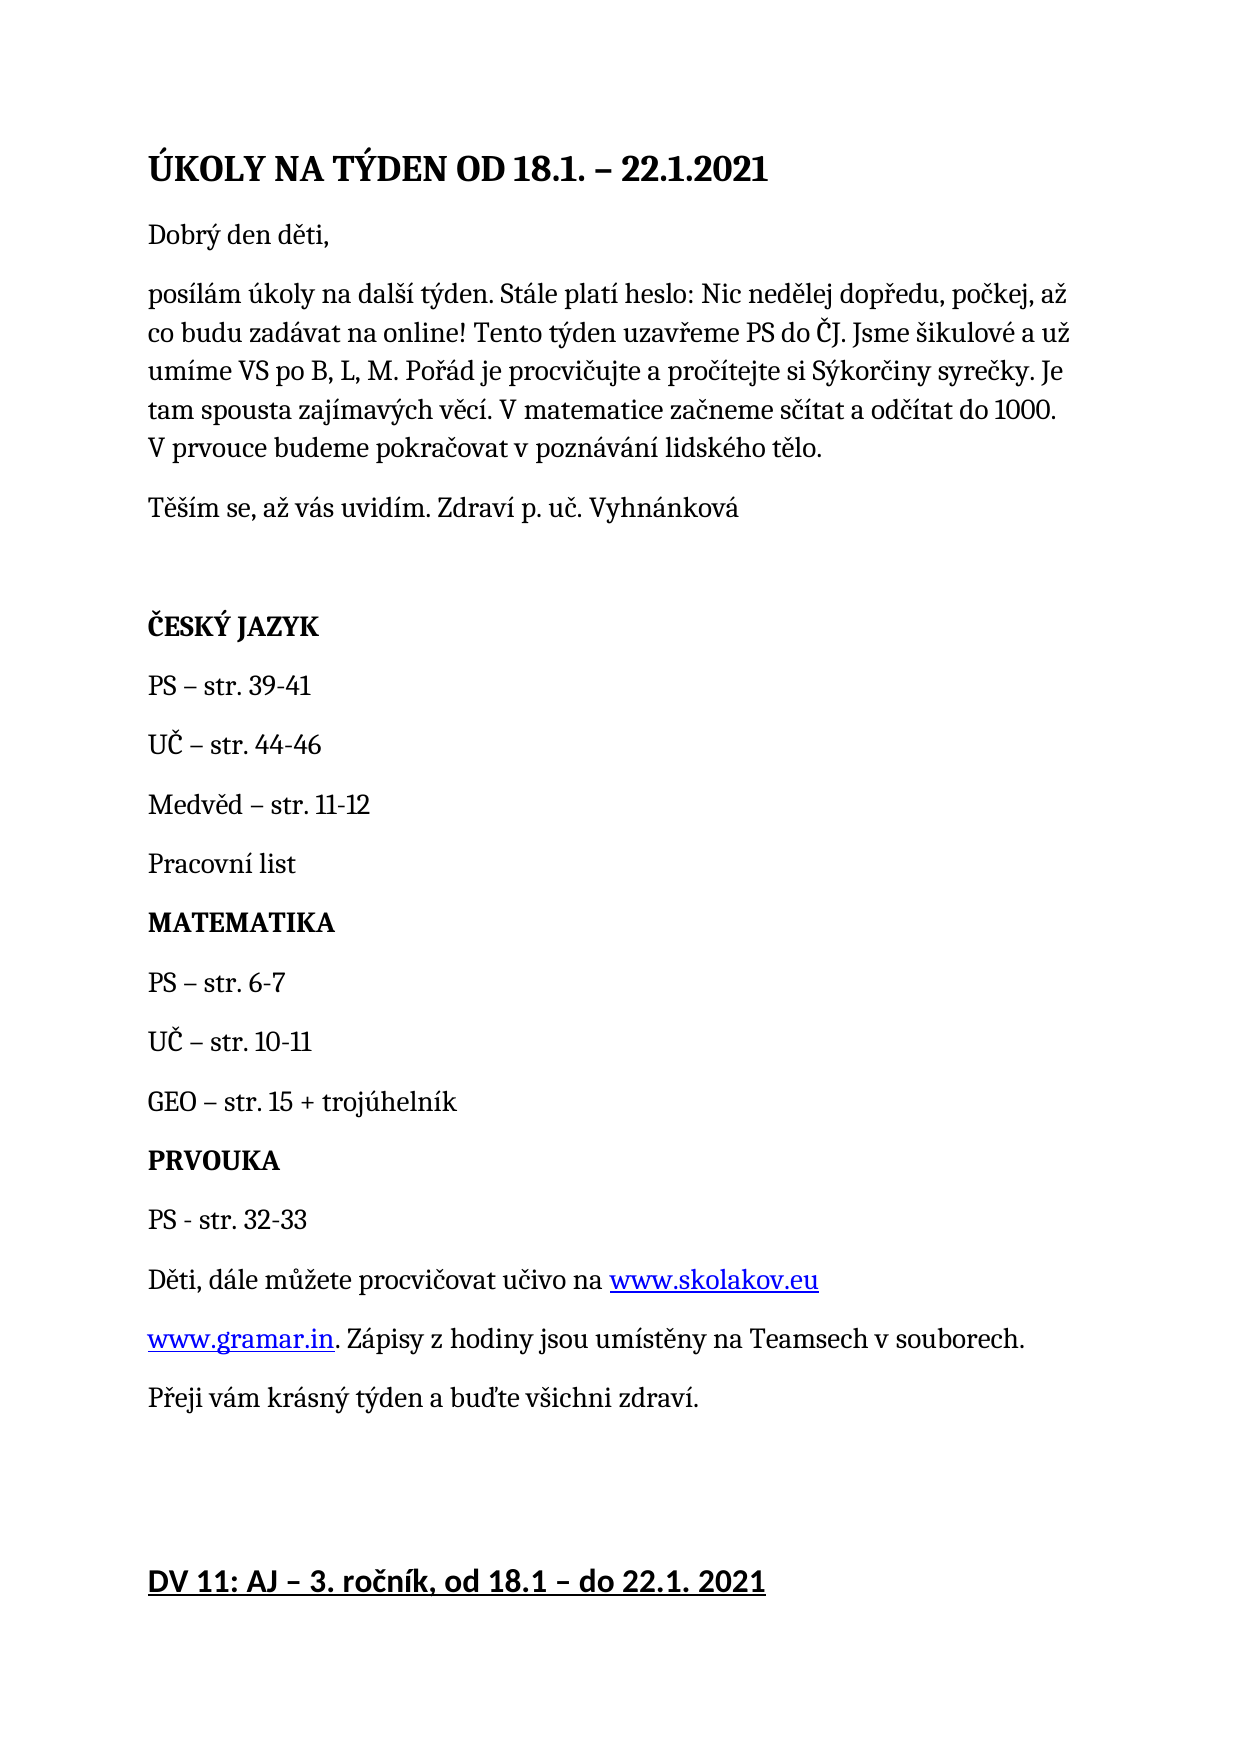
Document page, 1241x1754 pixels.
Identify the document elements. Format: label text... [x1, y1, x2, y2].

text PS - str. 32-33 [148, 1203, 1093, 1237]
text Dobrý den děti, [148, 218, 1093, 252]
text MATEMATIKA [148, 907, 1093, 940]
text GEO – str. 15 + trojúhelník [148, 1085, 1093, 1118]
text Přeji vám krásný týden a buďte všichni zdraví. [148, 1382, 1093, 1415]
text Pracovní list [148, 847, 1093, 881]
text PRVOUKA [148, 1144, 1093, 1178]
text UČ – str. 44-46 [148, 728, 1093, 762]
text posílám úkoly na další týden. Stále platí heslo: Nic nedělej dopředu, počkej, až co budu zadávat na online! Tento týden uzavřeme PS do ČJ. Jsme šikulové a už umíme VS po B, L, M. Pořád je procvičujte a pročítejte si Sýkorčiny syrečky. Je tam spousta zajímavých věcí. V matematice začneme sčítat a odčítat do 1000. V prvouce budeme pokračovat v poznávání lidského tělo. [148, 277, 1093, 465]
text PS – str. 6-7 [148, 966, 1093, 999]
text ČESKÝ JAZYK [148, 610, 1093, 643]
text Děti, dále můžete procvičovat učivo na www.skolakov.eu [148, 1263, 1093, 1296]
text PS – str. 39-41 [148, 669, 1093, 703]
text www.gramar.in. Zápisy z hodiny jsou umístěny na Teamsech v souborech. [148, 1322, 1093, 1356]
text ÚKOLY NA TÝDEN OD 18.1. – 22.1.2021 [148, 148, 1093, 191]
text UČ – str. 10-11 [148, 1025, 1093, 1059]
text DV 11: AJ – 3. ročník, od 18.1 – do 22.1. 2021 [148, 1560, 1093, 1600]
text Těším se, až vás uvidím. Zdraví p. uč. Vyhnánková [148, 491, 1093, 524]
text Medvěd – str. 11-12 [148, 788, 1093, 821]
